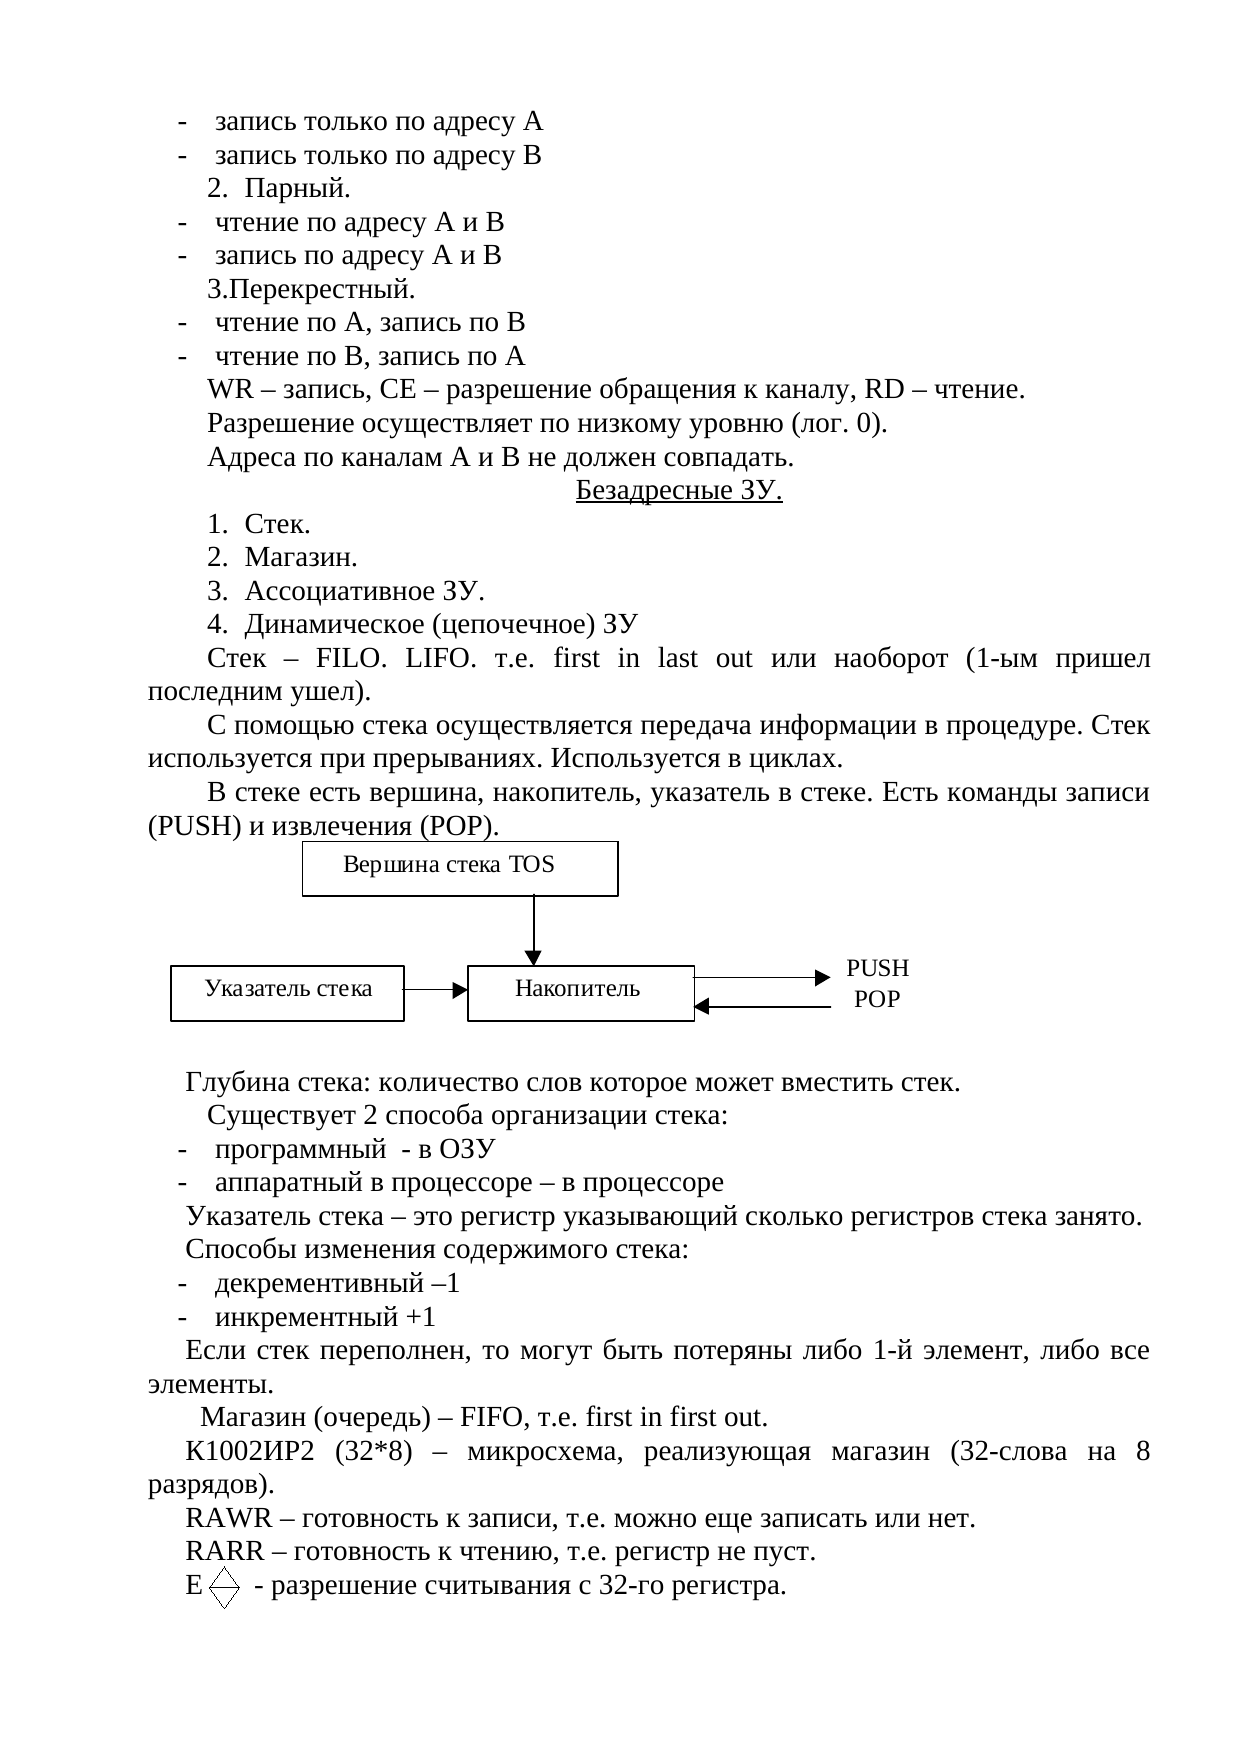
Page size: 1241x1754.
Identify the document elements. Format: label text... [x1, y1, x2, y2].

list чтение по В, запись по А [177, 338, 1152, 372]
list Парный. [207, 170, 1152, 204]
list чтение по адресу А и В [177, 204, 1152, 237]
list Ассоциативное ЗУ. [207, 573, 1152, 606]
list Динамическое (цепочечное) ЗУ [207, 606, 1152, 640]
text В стеке есть вершина, накопитель, указатель в стеке. Есть команды записи (PUSH) и извлечения (POP). [148, 774, 1152, 841]
list инкрементный +1 [177, 1299, 1152, 1332]
list запись только по адресу В [177, 137, 1152, 170]
list Стек. [207, 506, 1152, 539]
list Магазин. [207, 539, 1152, 573]
text Существует 2 способа организации стека: [148, 1097, 1152, 1131]
text WR – запись, CE – разрешение обращения к каналу, RD – чтение. [148, 372, 1152, 405]
text Указатель стека – это регистр указывающий сколько регистров стека занято. [148, 1198, 1152, 1232]
text К1002ИР2 (32*8) – микросхема, реализующая магазин (32-слова на 8 разрядов). [148, 1433, 1152, 1500]
list аппаратный в процессоре – в процессоре [177, 1164, 1152, 1198]
text Если стек переполнен, то могут быть потеряны либо 1-й элемент, либо все элементы. [148, 1332, 1152, 1399]
text Стек – FILO. LIFO. т.е. first in last out или наоборот (1-ым пришел последним ушел). [148, 640, 1152, 707]
text RARR – готовность к чтению, т.е. регистр не пуст. [148, 1533, 1152, 1567]
text Способы изменения содержимого стека: [148, 1232, 1152, 1265]
text Адреса по каналам А и В не должен совпадать. [148, 439, 1152, 472]
list запись только по адресу А [177, 103, 1152, 137]
list декрементивный –1 [177, 1265, 1152, 1299]
text Разрешение осуществляет по низкому уровню (лог. 0). [148, 405, 1152, 439]
text Глубина стека: количество слов которое может вместить стек. [148, 1064, 1152, 1097]
text RAWR – готовность к записи, т.е. можно еще записать или нет. [148, 1500, 1152, 1533]
list чтение по А, запись по В [177, 304, 1152, 338]
text 3.Перекрестный. [148, 271, 1152, 304]
text Безадресные ЗУ. [148, 472, 1152, 506]
text E - разрешение считывания с 32-го регистра. [226, 1567, 1152, 1601]
text С помощью стека осуществляется передача информации в процедуре. Стек используется при прерываниях. Используется в циклах. [148, 707, 1152, 774]
text Магазин (очередь) – FIFO, т.е. first in first out. [148, 1399, 1152, 1433]
list программный - в ОЗУ [177, 1131, 1152, 1164]
list запись по адресу А и В [177, 237, 1152, 271]
